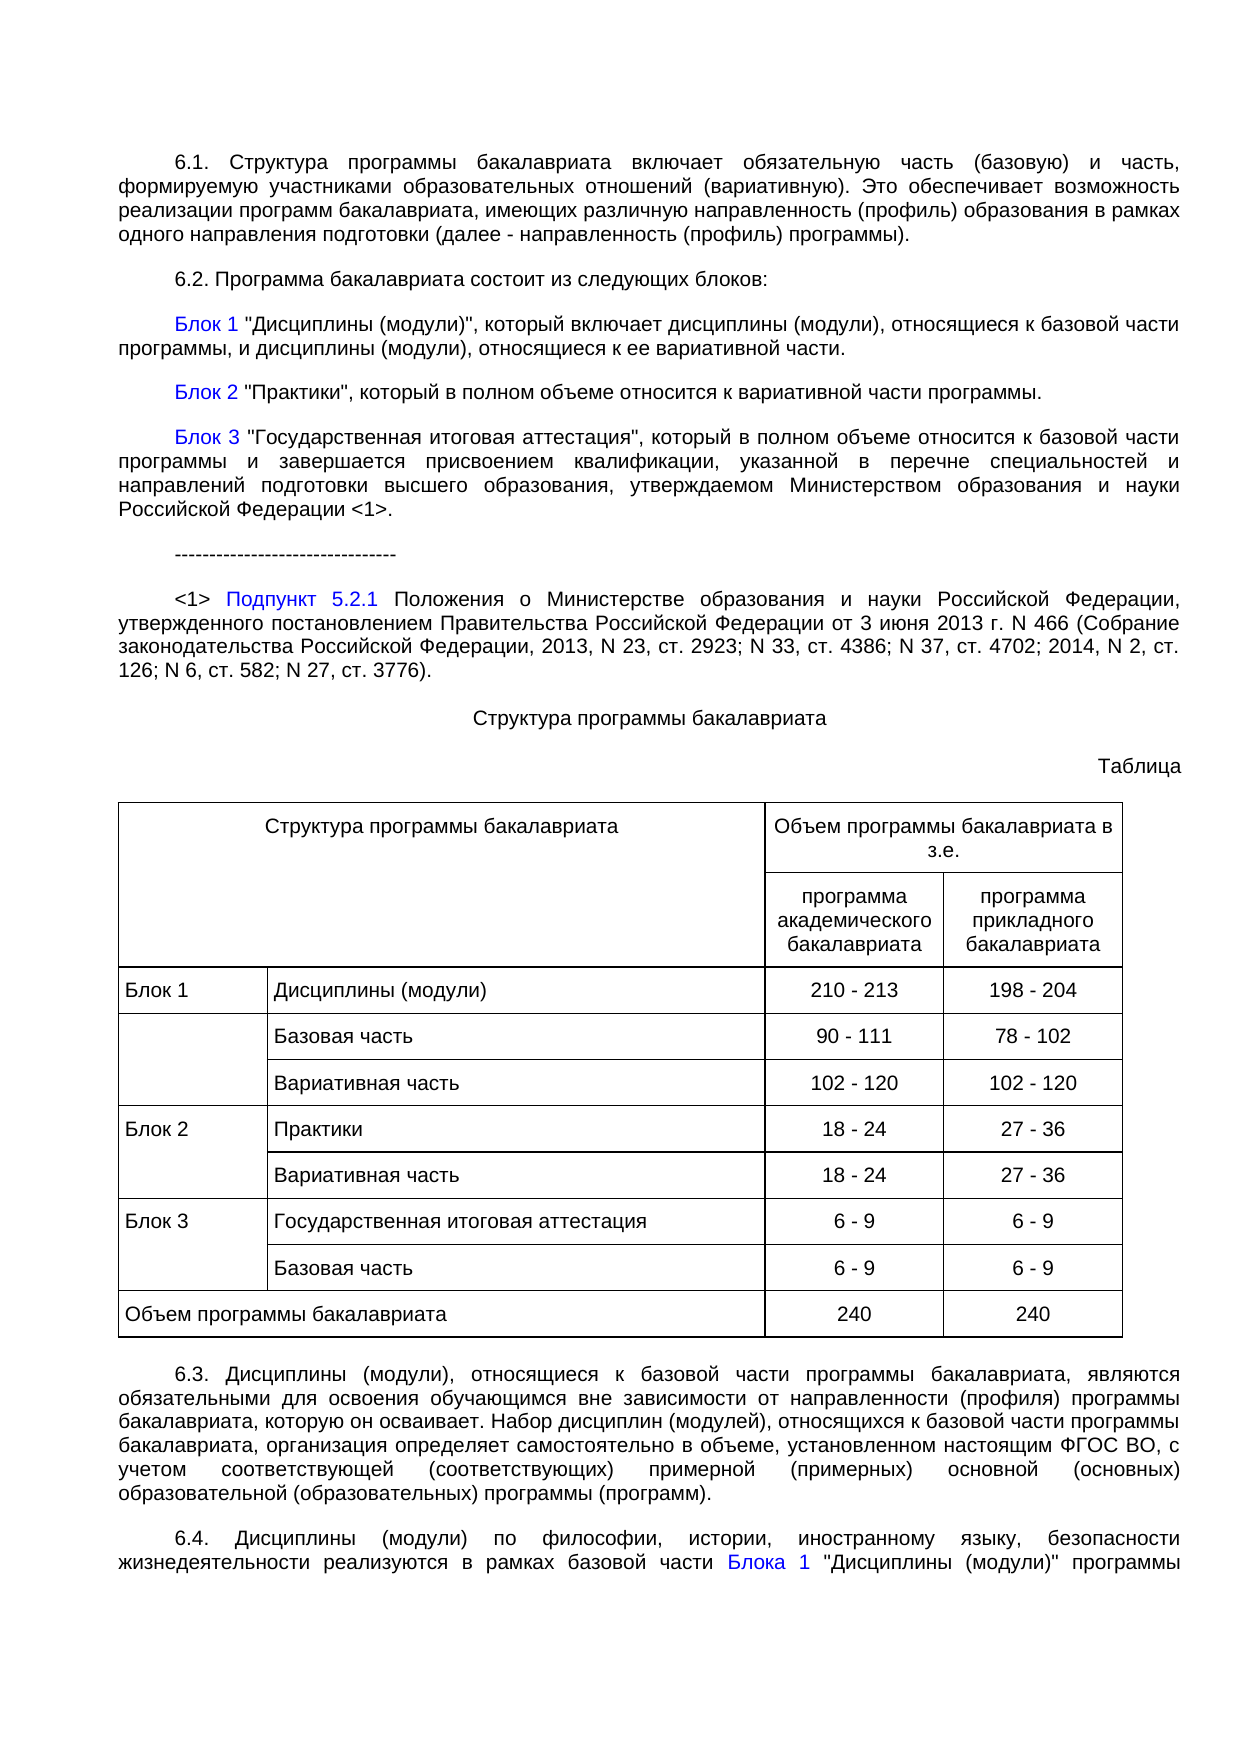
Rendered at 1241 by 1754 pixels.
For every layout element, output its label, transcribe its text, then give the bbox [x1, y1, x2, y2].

table_cell программа прикладного бакалавриата [944, 873, 1122, 966]
table_cell Вариативная часть [268, 1153, 764, 1198]
table_cell 27 - 36 [944, 1153, 1122, 1198]
text 6.3. Дисциплины (модули), относящиеся к базовой части программы бакалавриата, являются обязательными для освоения обучающимся вне зависимости от направленности (профиля) программы бакалавриата, которую он осваивает. Набор дисциплин (модулей), относящихся к базовой части программы бакалавриата, организация определяет самостоятельно в объеме, установленном настоящим ФГОС ВО, с учетом соответствующей (соответствующих) примерной (примерных) основной (основных) образовательной (образовательных) программы (программ). [118, 1361, 1181, 1505]
table_cell 6 - 9 [766, 1245, 943, 1290]
table_cell Блок 3 [119, 1199, 267, 1290]
text Блок 2 "Практики", который в полном объеме относится к вариативной части программы. [118, 380, 1181, 404]
text Таблица [118, 754, 1181, 778]
table_cell Блок 1 [119, 968, 267, 1013]
table_cell Объем программы бакалавриата [119, 1291, 764, 1336]
text Блок 1 "Дисциплины (модули)", который включает дисциплины (модули), относящиеся к базовой части программы, и дисциплины (модули), относящиеся к ее вариативной части. [118, 311, 1181, 359]
text Блок 3 "Государственная итоговая аттестация", который в полном объеме относится к базовой части программы и завершается присвоением квалификации, указанной в перечне специальностей и направлений подготовки высшего образования, утверждаемом Министерством образования и науки Российской Федерации <1>. [118, 425, 1181, 521]
text <1> Подпункт 5.2.1 Положения о Министерстве образования и науки Российской Федерации, утвержденного постановлением Правительства Российской Федерации от 3 июня 2013 г. N 466 (Собрание законодательства Российской Федерации, 2013, N 23, ст. 2923; N 33, ст. 4386; N 37, ст. 4702; 2014, N 2, ст. 126; N 6, ст. 582; N 27, ст. 3776). [118, 586, 1181, 682]
table_cell 6 - 9 [944, 1245, 1122, 1290]
table_cell 6 - 9 [766, 1199, 943, 1244]
table_cell Практики [268, 1106, 764, 1151]
table_cell Дисциплины (модули) [268, 968, 764, 1013]
text 6.1. Структура программы бакалавриата включает обязательную часть (базовую) и часть, формируемую участниками образовательных отношений (вариативную). Это обеспечивает возможность реализации программ бакалавриата, имеющих различную направленность (профиль) образования в рамках одного направления подготовки (далее - направленность (профиль) программы). [118, 150, 1181, 246]
table_cell 102 - 120 [944, 1060, 1122, 1105]
table_cell 198 - 204 [944, 968, 1122, 1013]
table_header Объем программы бакалавриата в з.е. [766, 803, 1122, 872]
text Структура программы бакалавриата [118, 706, 1181, 730]
table_cell 210 - 213 [766, 968, 943, 1013]
table_cell 18 - 24 [766, 1153, 943, 1198]
text -------------------------------- [118, 542, 1181, 566]
table_cell Вариативная часть [268, 1060, 764, 1105]
table_cell 240 [766, 1291, 943, 1336]
table_cell 90 - 111 [766, 1014, 943, 1059]
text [118, 1526, 1181, 1574]
table_cell [119, 1014, 267, 1105]
table_cell Базовая часть [268, 1014, 764, 1059]
table_cell программа академического бакалавриата [766, 873, 943, 966]
table_cell 78 - 102 [944, 1014, 1122, 1059]
table_cell 102 - 120 [766, 1060, 943, 1105]
table_header Структура программы бакалавриата [119, 803, 764, 966]
table_cell Блок 2 [119, 1106, 267, 1198]
table_cell 27 - 36 [944, 1106, 1122, 1151]
table_cell Государственная итоговая аттестация [268, 1199, 764, 1244]
table_cell 6 - 9 [944, 1199, 1122, 1244]
table_cell 240 [944, 1291, 1122, 1336]
text 6.2. Программа бакалавриата состоит из следующих блоков: [118, 267, 1181, 291]
table_cell 18 - 24 [766, 1106, 943, 1151]
table_cell Базовая часть [268, 1245, 764, 1290]
